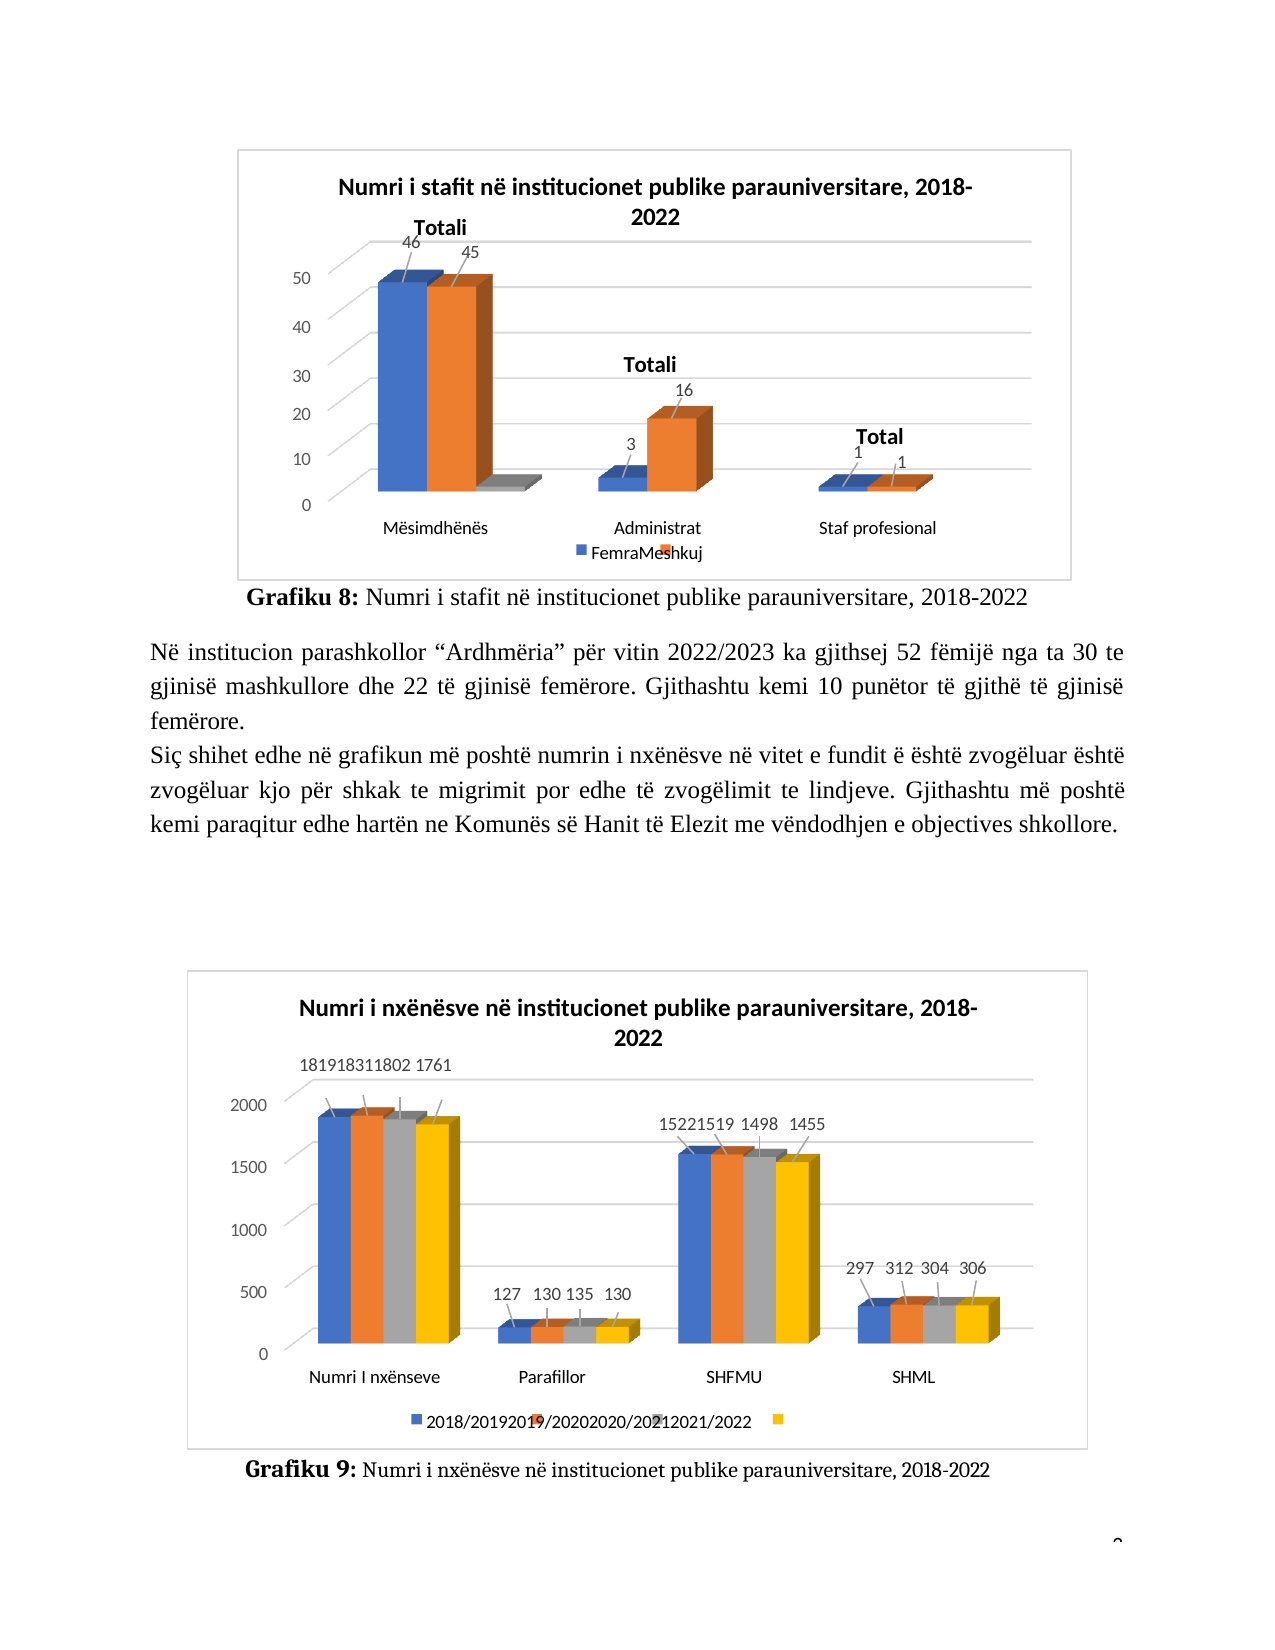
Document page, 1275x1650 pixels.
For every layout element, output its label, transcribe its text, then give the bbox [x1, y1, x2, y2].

text Grafiku 8: Numri i stafit në institucionet publike parauniversitare, 2018-2022 [246, 582, 1275, 610]
text Grafiku 9: Numri i nxënësve në institucionet publike parauniversitare, 2018-2022 [245, 973, 1275, 1484]
text Siç shihet edhe në grafikun më poshtë numrin i nxënësve në vitet e fundit ë është zvogëluar është zvogëluar kjo për shkak te migrimit por edhe të zvogëlimit te lindjeve. Gjithashtu më poshtë kemi paraqitur edhe hartën ne Komunës së Hanit të Elezit me vëndodhjen e objectives shkollore. [150, 740, 1125, 838]
text Në institucion parashkollor “Ardhmëria” për vitin 2022/2023 ka gjithsej 52 fëmijë nga ta 30 te gjinisë mashkullore dhe 22 të gjinisë femërore. Gjithashtu kemi 10 punëtor të gjithë të gjinisë femërore. [150, 637, 1125, 734]
picture [327, 240, 1032, 502]
